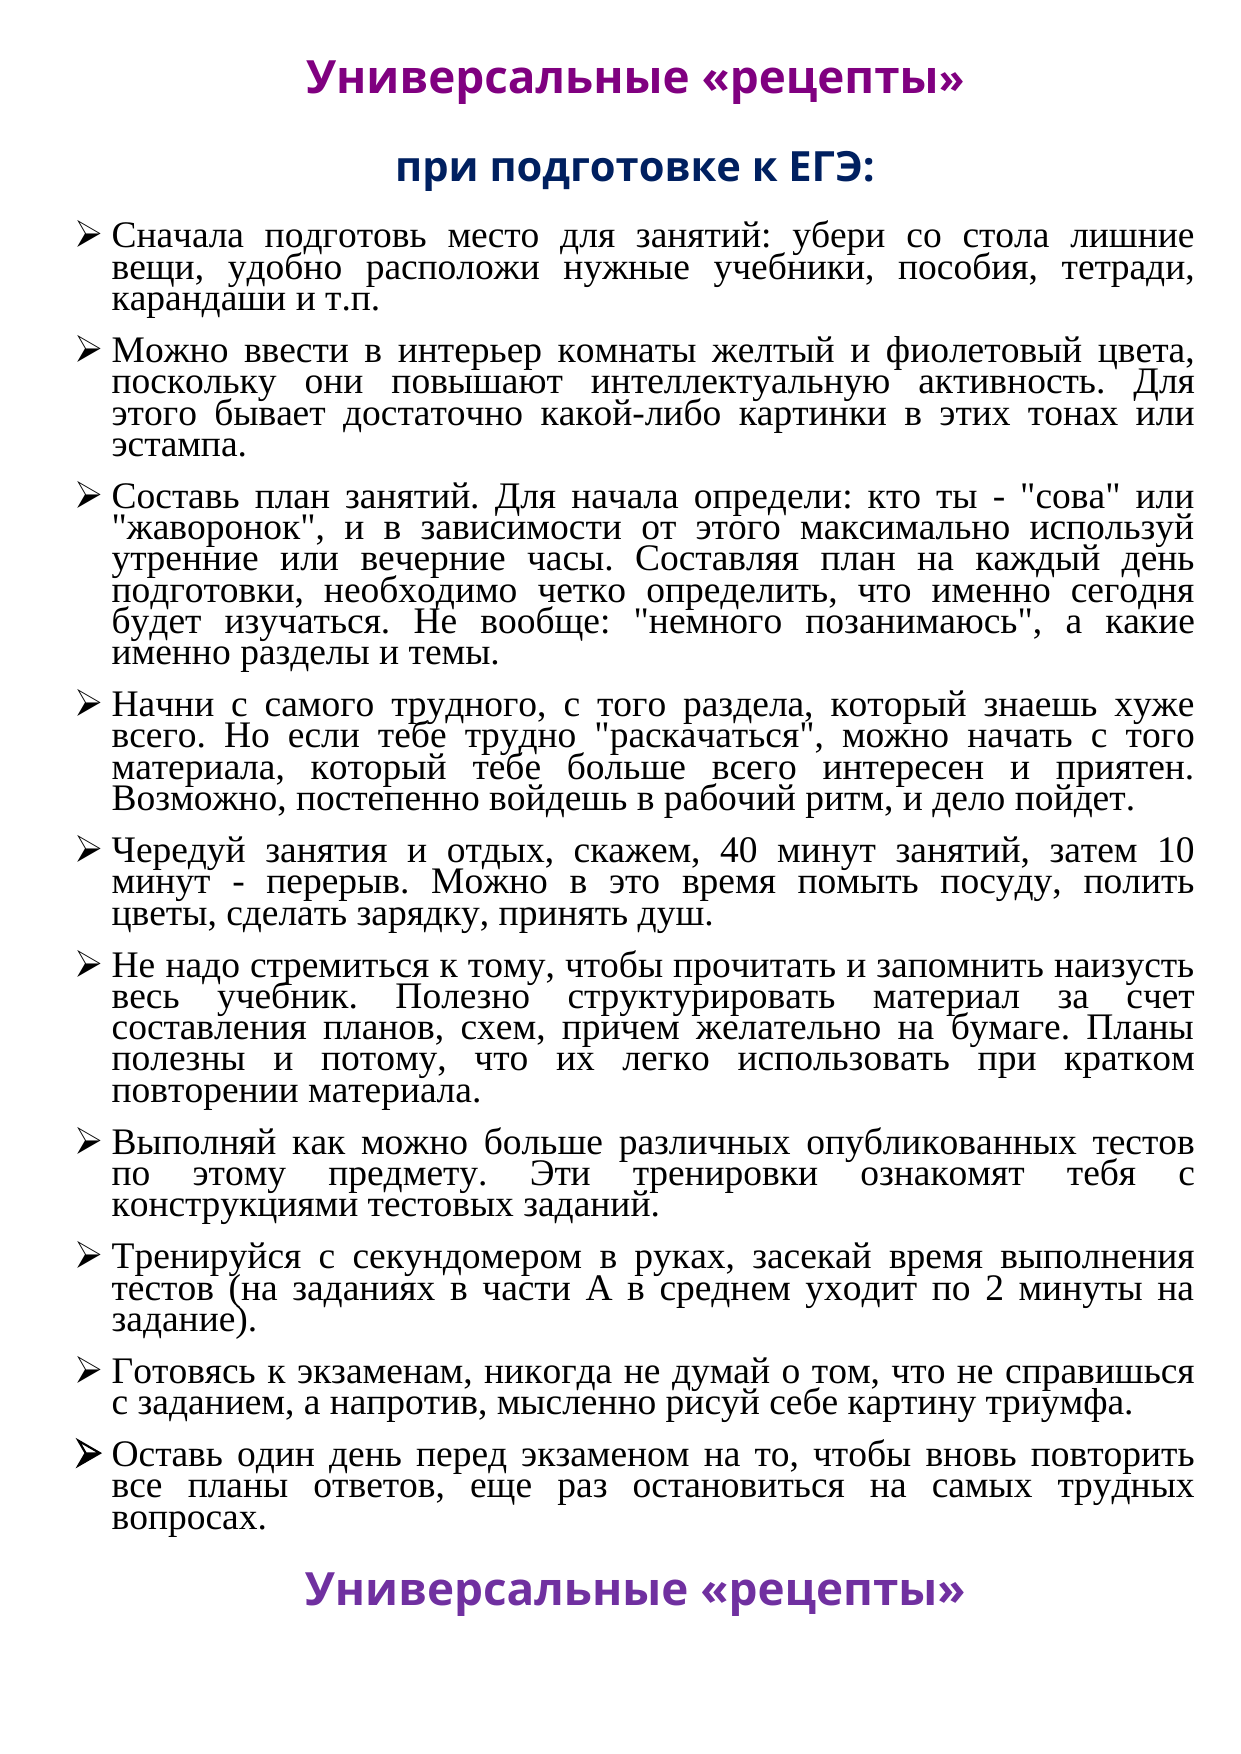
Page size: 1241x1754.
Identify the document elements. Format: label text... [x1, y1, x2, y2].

text Универсальные «рецепты» [74, 1556, 1196, 1619]
text при подготовке к ЕГЭ: [74, 137, 1196, 194]
list Чередуй занятия и отдых, скажем, 40 минут занятий, затем 10 минут - перерыв. Можно в это время помыть посуду, полить цветы, сделать зарядку, принять душ. [74, 837, 1196, 931]
list Начни с самого трудного, с того раздела, который знаешь хуже всего. Но если тебе трудно "раскачаться", можно начать с того материала, который тебе больше всего интересен и приятен. Возможно, постепенно войдешь в рабочий ритм, и дело пойдет. [74, 692, 1196, 817]
list Тренируйся с секундомером в руках, засекай время выполнения тестов (на заданиях в части А в среднем уходит по 2 минуты на задание). [74, 1244, 1196, 1337]
list Составь план занятий. Для начала определи: кто ты - "сова" или "жаворонок", и в зависимости от этого максимально используй утренние или вечерние часы. Составляя план на каждый день подготовки, необходимо четко определить, что именно сегодня будет изучаться. Не вообще: "немного позанимаюсь", а какие именно разделы и темы. [74, 483, 1196, 671]
list Сначала подготовь место для занятий: убери со стола лишние вещи, удобно расположи нужные учебники, пособия, тетради, карандаши и т.п. [74, 223, 1196, 317]
list Можно ввести в интерьер комнаты желтый и фиолетовый цвета, поскольку они повышают интеллектуальную активность. Для этого бывает достаточно какой-либо картинки в этих тонах или эстампа. [74, 337, 1196, 462]
list Готовясь к экзаменам, никогда не думай о том, что не справишься с заданием, а напротив, мысленно рисуй себе картину триумфа. [74, 1358, 1196, 1421]
list Оставь один день перед экзаменом на то, чтобы вновь повторить все планы ответов, еще раз остановиться на самых трудных вопросах. [74, 1442, 1196, 1535]
list Выполняй как можно больше различных опубликованных тестов по этому предмету. Эти тренировки ознакомят тебя с конструкциями тестовых заданий. [74, 1129, 1196, 1223]
text Универсальные «рецепты» [74, 44, 1196, 107]
list Не надо стремиться к тому, чтобы прочитать и запомнить наизусть весь учебник. Полезно структурировать материал за счет составления планов, схем, причем желательно на бумаге. Планы полезны и потому, что их легко использовать при кратком повторении материала. [74, 952, 1196, 1108]
